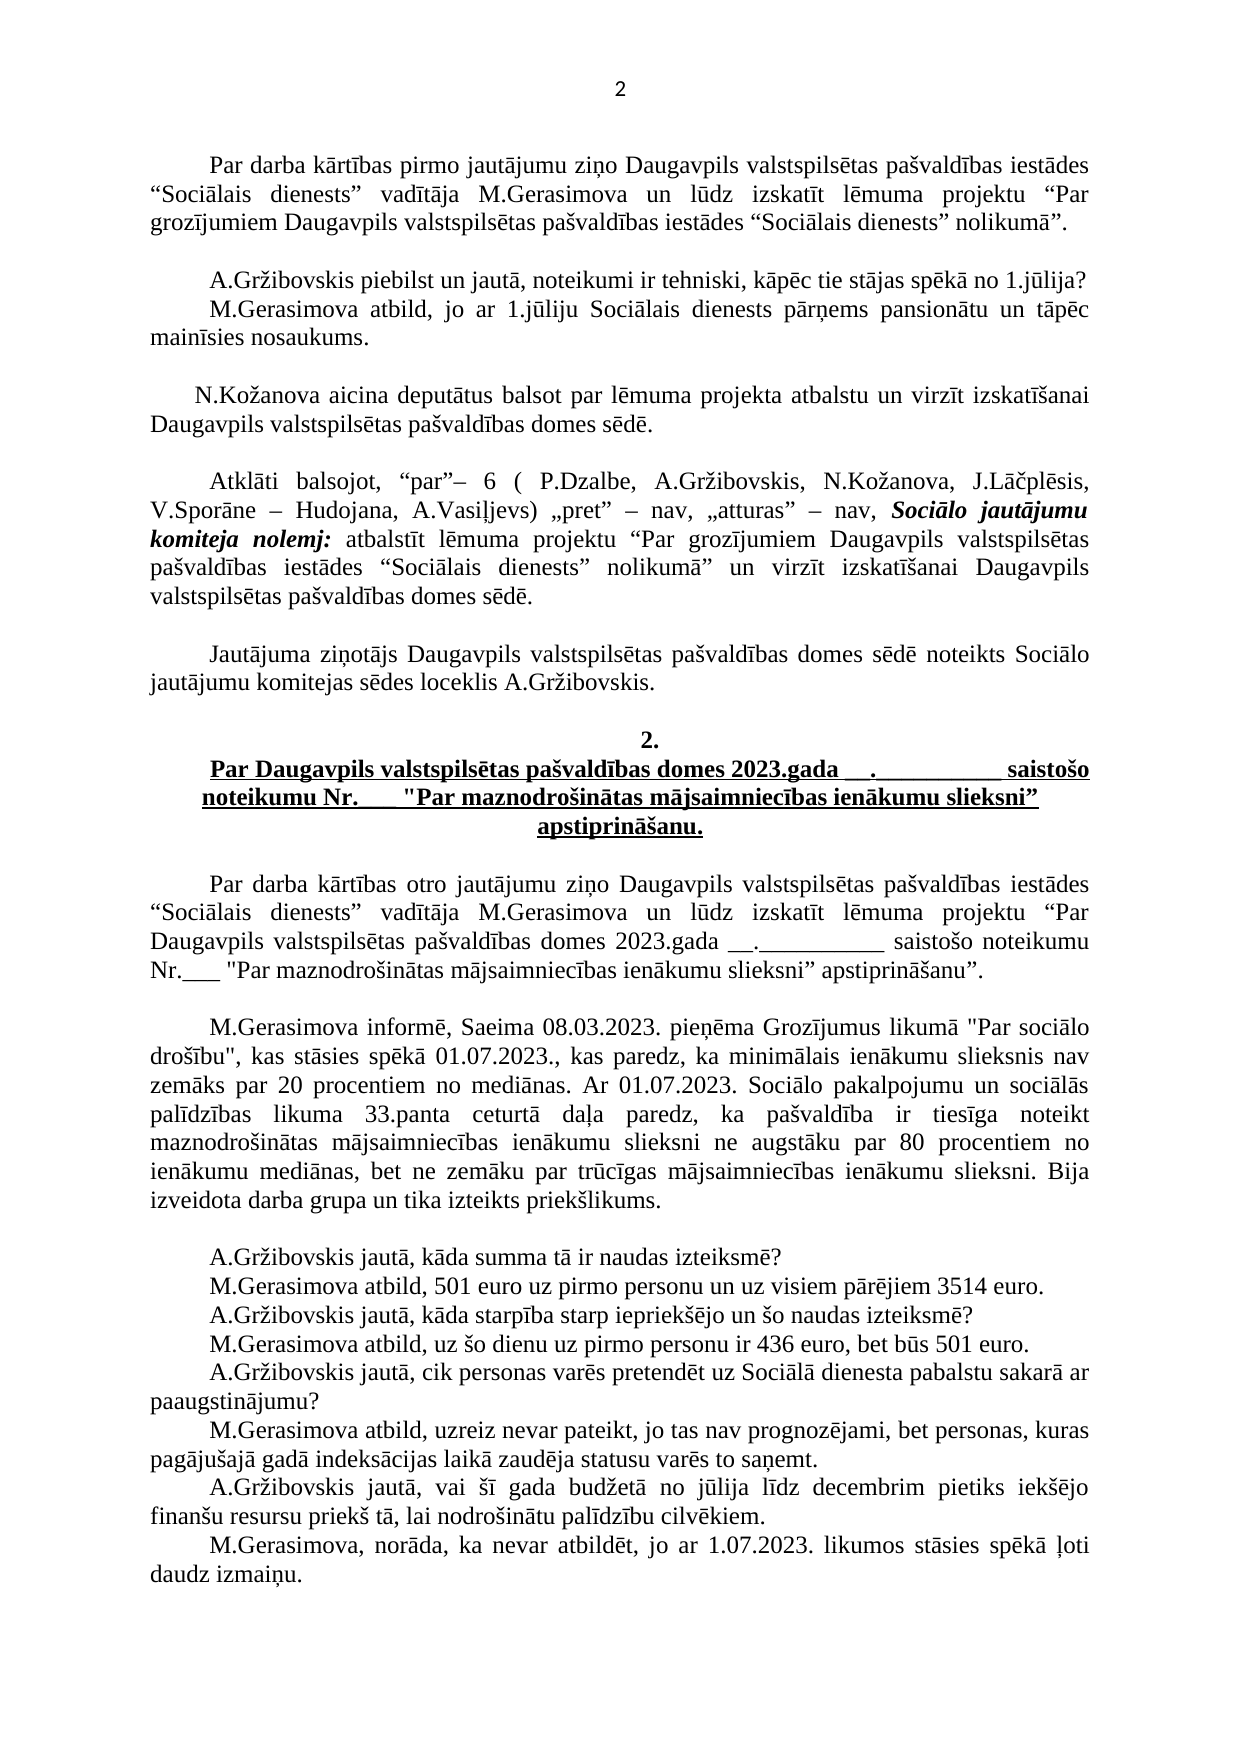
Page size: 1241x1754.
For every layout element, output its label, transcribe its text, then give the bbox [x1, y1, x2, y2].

text A.Gržibovskis piebilst un jautā, noteikumi ir tehniski, kāpēc tie stājas spēkā no 1.jūlija? [150, 265, 1090, 294]
text Atklāti balsojot, “par”– 6 ( P.Dzalbe, A.Gržibovskis, N.Kožanova, J.Lāčplēsis, V.Sporāne – Hudojana, A.Vasiļjevs) „pret” – nav, „atturas” – nav, Sociālo jautājumu komiteja nolemj: atbalstīt lēmuma projektu “Par grozījumiem Daugavpils valstspilsētas pašvaldības iestādes “Sociālais dienests” nolikumā” un virzīt izskatīšanai Daugavpils valstspilsētas pašvaldības domes sēdē. [150, 466, 1090, 610]
text M.Gerasimova atbild, 501 euro uz pirmo personu un uz visiem pārējiem 3514 euro. [150, 1271, 1090, 1300]
text A.Gržibovskis jautā, kāda summa tā ir naudas izteiksmē? [150, 1242, 1090, 1271]
text Par Daugavpils valstspilsētas pašvaldības domes 2023.gada __.__________ saistošo noteikumu Nr.___ "Par maznodrošinātas mājsaimniecības ienākumu slieksni” apstiprināšanu. [150, 754, 1090, 840]
text M.Gerasimova atbild, jo ar 1.jūliju Sociālais dienests pārņems pansionātu un tāpēc mainīsies nosaukums. [150, 294, 1090, 351]
text A.Gržibovskis jautā, vai šī gada budžetā no jūlija līdz decembrim pietiks iekšējo finanšu resursu priekš tā, lai nodrošinātu palīdzību cilvēkiem. [150, 1472, 1090, 1530]
text 2. [150, 725, 1090, 754]
text Par darba kārtības pirmo jautājumu ziņo Daugavpils valstspilsētas pašvaldības iestādes “Sociālais dienests” vadītāja M.Gerasimova un lūdz izskatīt lēmuma projektu “Par grozījumiem Daugavpils valstspilsētas pašvaldības iestādes “Sociālais dienests” nolikumā”. [150, 150, 1090, 236]
text A.Gržibovskis jautā, cik personas varēs pretendēt uz Sociālā dienesta pabalstu sakarā ar paaugstinājumu? [150, 1357, 1090, 1415]
text M.Gerasimova informē, Saeima 08.03.2023. pieņēma Grozījumus likumā "Par sociālo drošību", kas stāsies spēkā 01.07.2023., kas paredz, ka minimālais ienākumu slieksnis nav zemāks par 20 procentiem no mediānas. Ar 01.07.2023. Sociālo pakalpojumu un sociālās palīdzības likuma 33.panta ceturtā daļa paredz, ka pašvaldība ir tiesīga noteikt maznodrošinātas mājsaimniecības ienākumu slieksni ne augstāku par 80 procentiem no ienākumu mediānas, bet ne zemāku par trūcīgas mājsaimniecības ienākumu slieksni. Bija izveidota darba grupa un tika izteikts priekšlikums. [150, 1012, 1090, 1214]
text N.Kožanova aicina deputātus balsot par lēmuma projekta atbalstu un virzīt izskatīšanai Daugavpils valstspilsētas pašvaldības domes sēdē. [150, 380, 1090, 437]
text Par darba kārtības otro jautājumu ziņo Daugavpils valstspilsētas pašvaldības iestādes “Sociālais dienests” vadītāja M.Gerasimova un lūdz izskatīt lēmuma projektu “Par Daugavpils valstspilsētas pašvaldības domes 2023.gada __.__________ saistošo noteikumu Nr.___ "Par maznodrošinātas mājsaimniecības ienākumu slieksni” apstiprināšanu”. [150, 869, 1090, 984]
text M.Gerasimova atbild, uzreiz nevar pateikt, jo tas nav prognozējami, bet personas, kuras pagājušajā gadā indeksācijas laikā zaudēja statusu varēs to saņemt. [150, 1415, 1090, 1472]
text M.Gerasimova atbild, uz šo dienu uz pirmo personu ir 436 euro, bet būs 501 euro. [150, 1329, 1090, 1357]
text M.Gerasimova, norāda, ka nevar atbildēt, jo ar 1.07.2023. likumos stāsies spēkā ļoti daudz izmaiņu. [150, 1530, 1090, 1587]
text Jautājuma ziņotājs Daugavpils valstspilsētas pašvaldības domes sēdē noteikts Sociālo jautājumu komitejas sēdes loceklis A.Gržibovskis. [150, 639, 1090, 696]
text A.Gržibovskis jautā, kāda starpība starp iepriekšējo un šo naudas izteiksmē? [150, 1300, 1090, 1329]
